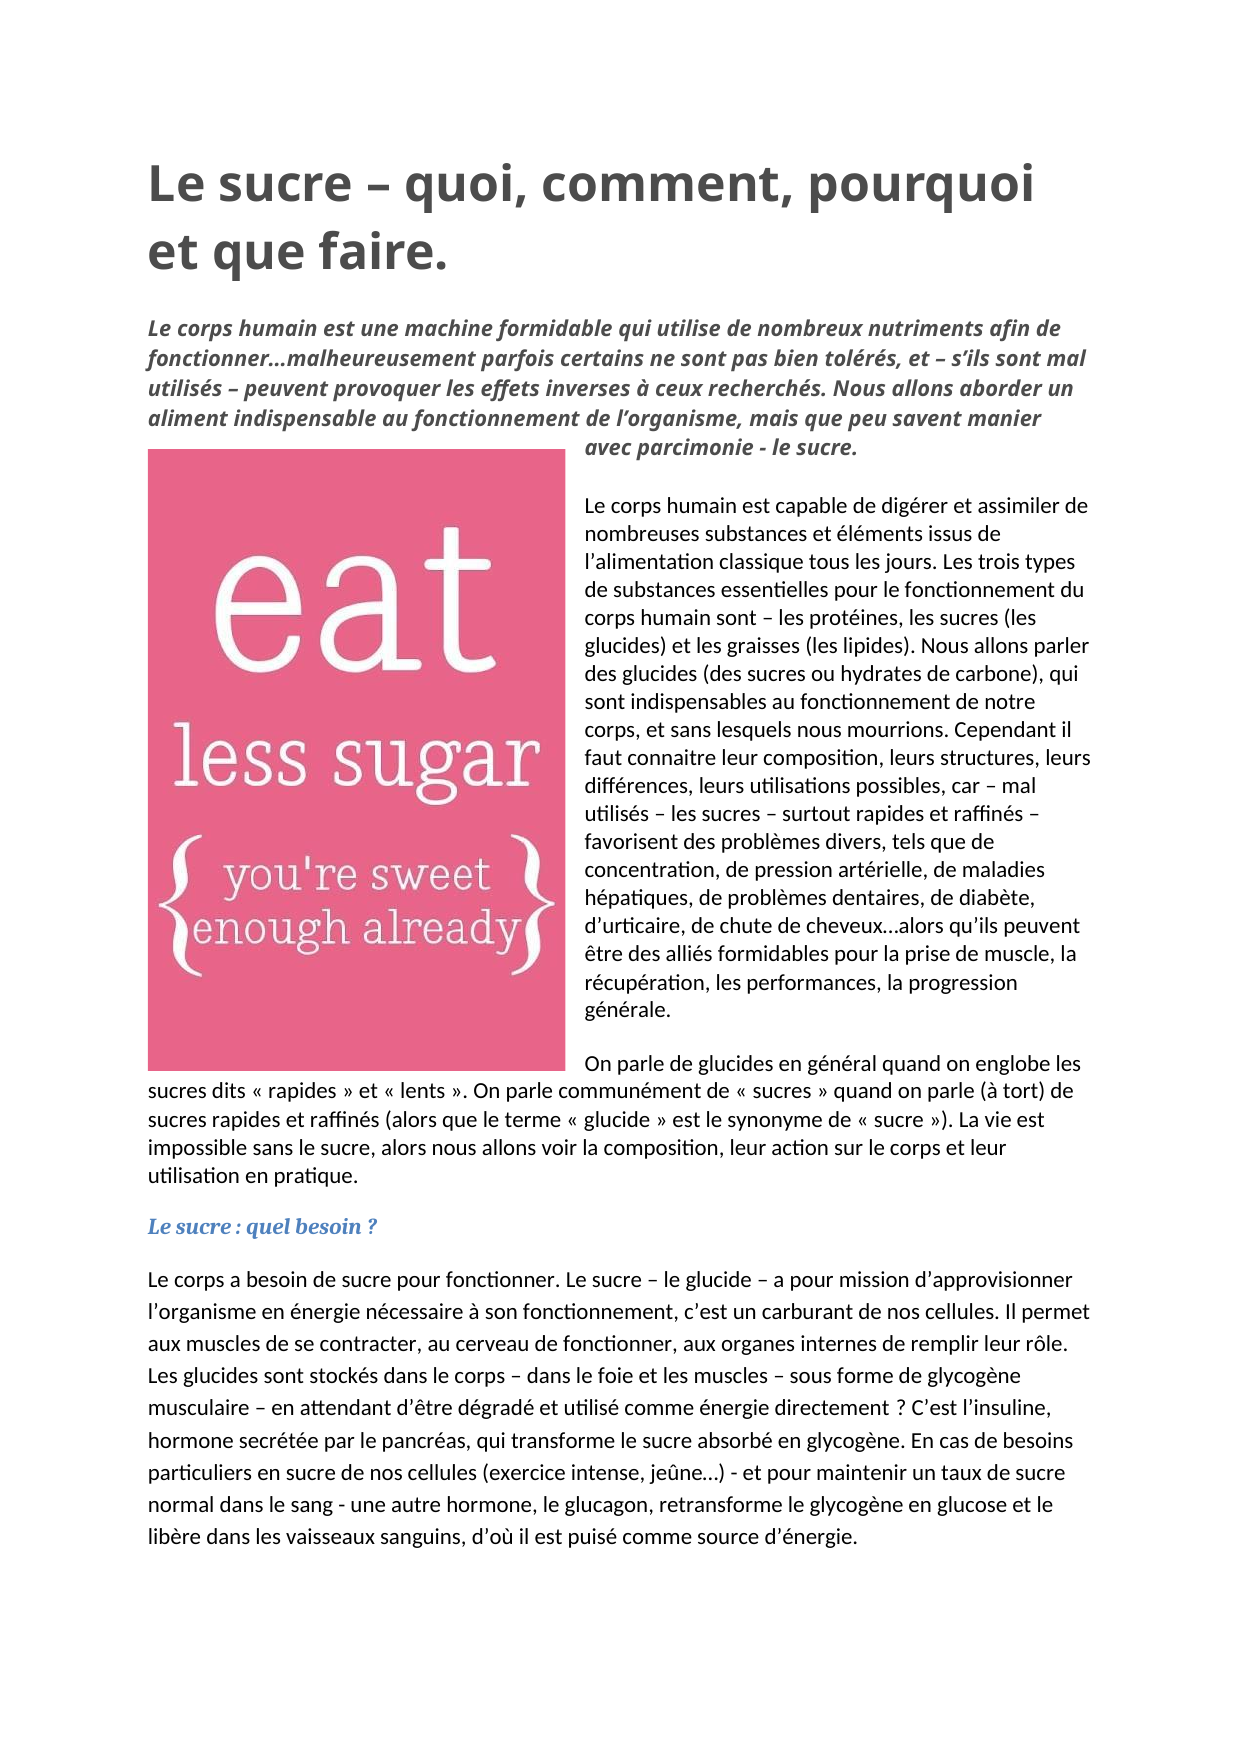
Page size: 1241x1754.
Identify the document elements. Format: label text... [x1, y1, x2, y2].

text On parle de glucides en général quand on englobe les sucres dits « rapides » et « lents ». On parle communément de « sucres » quand on parle (à tort) de sucres rapides et raffinés (alors que le terme « glucide » est le synonyme de « sucre »). La vie est impossible sans le sucre, alors nous allons voir la composition, leur action sur le corps et leur utilisation en pratique. [148, 1049, 1093, 1189]
subtitle Le sucre : quel besoin ? [148, 1214, 1093, 1240]
subtitle Le corps a besoin de sucre pour fonctionner. Le sucre – le glucide – a pour mission d’approvisionner l’organisme en énergie nécessaire à son fonctionnement, c’est un carburant de nos cellules. Il permet aux muscles de se contracter, au cerveau de fonctionner, aux organes internes de remplir leur rôle. Les glucides sont stockés dans le corps – dans le foie et les muscles – sous forme de glycogène musculaire – en attendant d’être dégradé et utilisé comme énergie directement ? C’est l’insuline, hormone secrétée par le pancréas, qui transforme le sucre absorbé en glycogène. En cas de besoins particuliers en sucre de nos cellules (exercice intense, jeûne…) - et pour maintenir un taux de sucre normal dans le sang - une autre hormone, le glucagon, retransforme le glycogène en glucose et le libère dans les vaisseaux sanguins, d’où il est puisé comme source d’énergie. [148, 1265, 1093, 1550]
picture [147, 449, 566, 1071]
text Le corps humain est une machine formidable qui utilise de nombreux nutriments afin de fonctionner…malheureusement parfois certains ne sont pas bien tolérés, et – s’ils sont mal utilisés – peuvent provoquer les effets inverses à ceux recherchés. Nous allons aborder un aliment indispensable au fonctionnement de l’organisme, mais que peu savent manier avec parcimonie - le sucre. [148, 313, 1093, 462]
text Le sucre – quoi, comment, pourquoi et que faire. [148, 148, 1093, 284]
text Le corps humain est capable de digérer et assimiler de nombreuses substances et éléments issus de l’alimentation classique tous les jours. Les trois types de substances essentielles pour le fonctionnement du corps humain sont – les protéines, les sucres (les glucides) et les graisses (les lipides). Nous allons parler des glucides (des sucres ou hydrates de carbone), qui sont indispensables au fonctionnement de notre corps, et sans lesquels nous mourrions. Cependant il faut connaitre leur composition, leurs structures, leurs différences, leurs utilisations possibles, car – mal utilisés – les sucres – surtout rapides et raffinés – favorisent des problèmes divers, tels que de concentration, de pression artérielle, de maladies hépatiques, de problèmes dentaires, de diabète, d’urticaire, de chute de cheveux…alors qu’ils peuvent être des alliés formidables pour la prise de muscle, la récupération, les performances, la progression générale. [566, 491, 1093, 1024]
